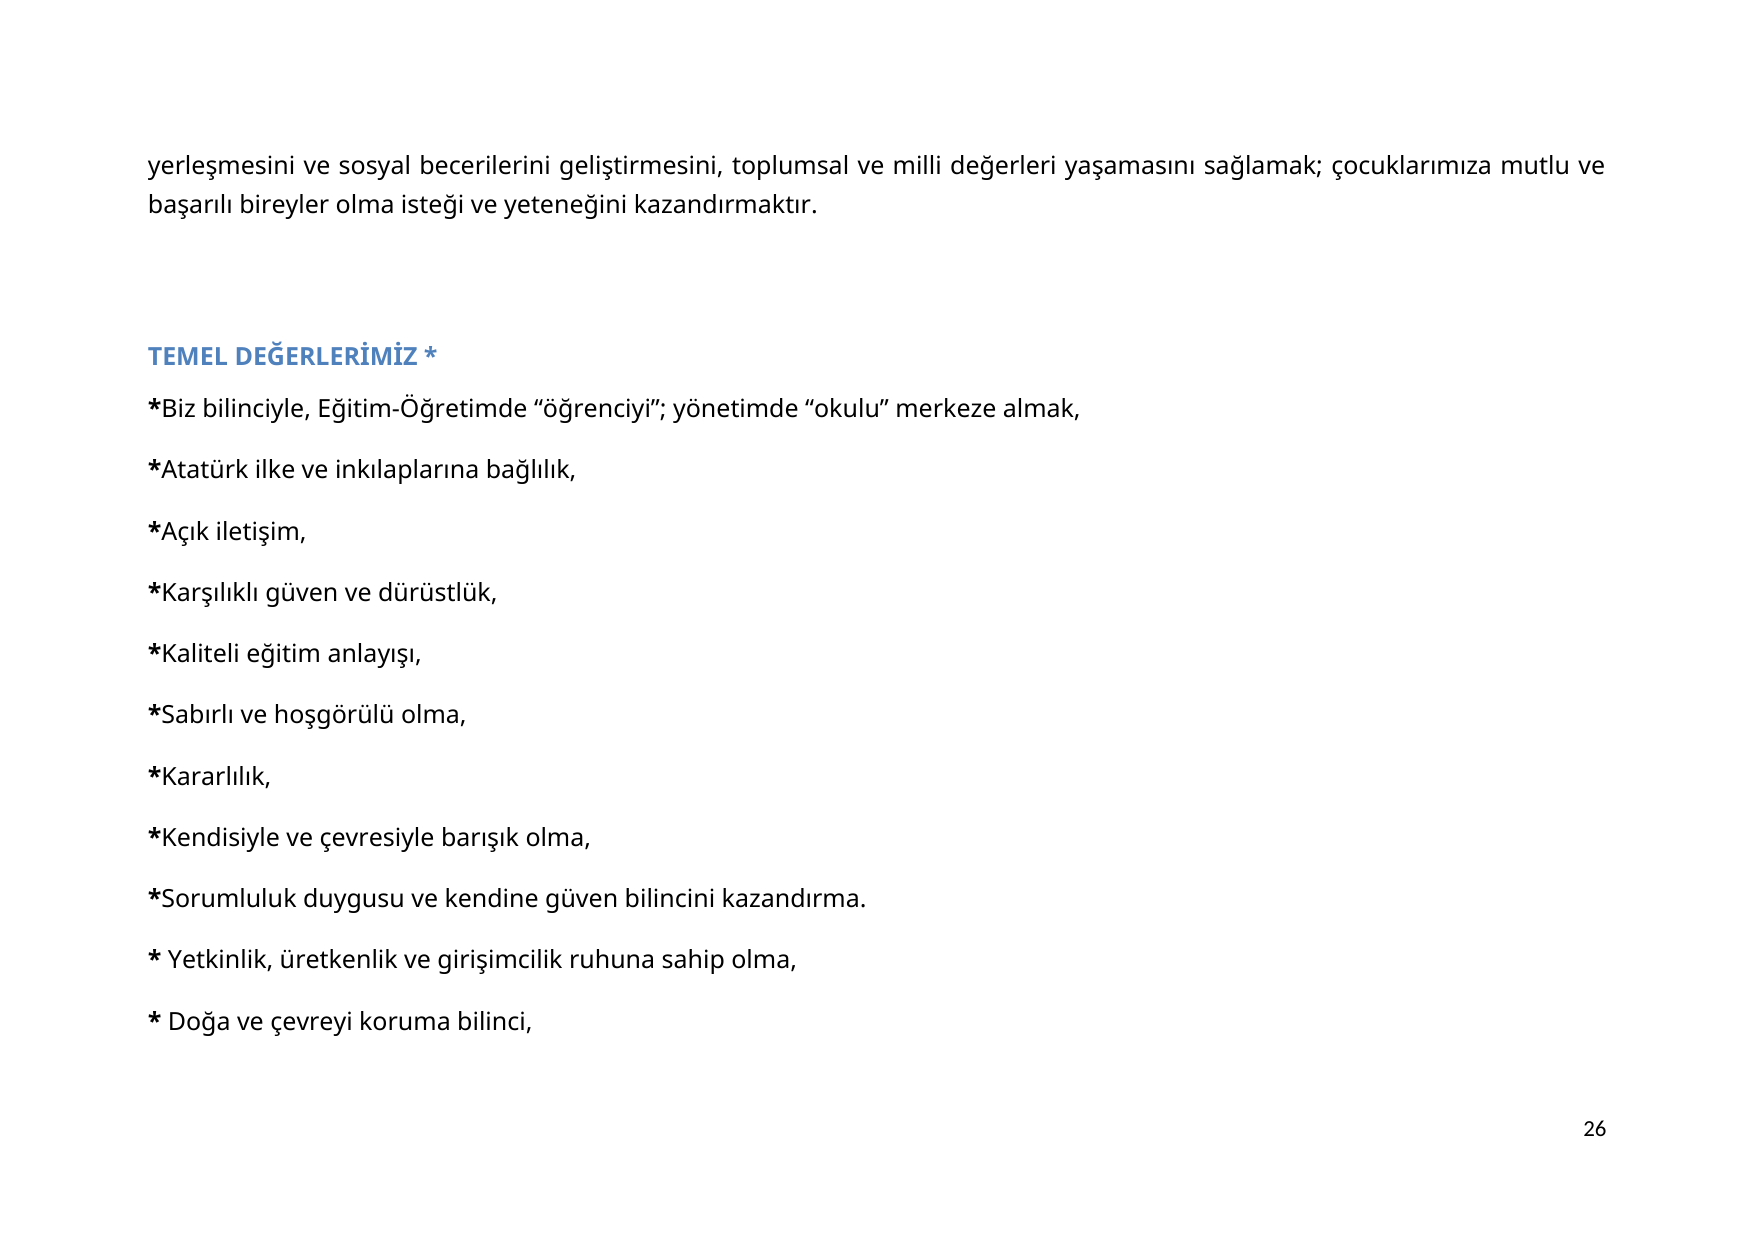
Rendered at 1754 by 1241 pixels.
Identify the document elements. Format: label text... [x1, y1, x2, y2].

list *Atatürk ilke ve inkılaplarına bağlılık, [148, 452, 1606, 486]
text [148, 148, 1606, 221]
list *Biz bilinciyle, Eğitim-Öğretimde “öğrenciyi”; yönetimde “okulu” merkeze almak, [148, 391, 1606, 425]
list * Yetkinlik, üretkenlik ve girişimcilik ruhuna sahip olma, [148, 942, 1606, 976]
list *Sabırlı ve hoşgörülü olma, [148, 697, 1606, 731]
list *Sorumluluk duygusu ve kendine güven bilincini kazandırma. [148, 881, 1606, 915]
list *Kararlılık, [148, 758, 1606, 792]
list *Karşılıklı güven ve dürüstlük, [148, 574, 1606, 608]
list *Kendisiyle ve çevresiyle barışık olma, [148, 819, 1606, 853]
list *Açık iletişim, [148, 513, 1606, 547]
list *Kaliteli eğitim anlayışı, [148, 636, 1606, 670]
list * Doğa ve çevreyi koruma bilinci, [148, 1003, 1606, 1037]
subtitle TEMEL DEĞERLERİMİZ * [148, 339, 1606, 373]
